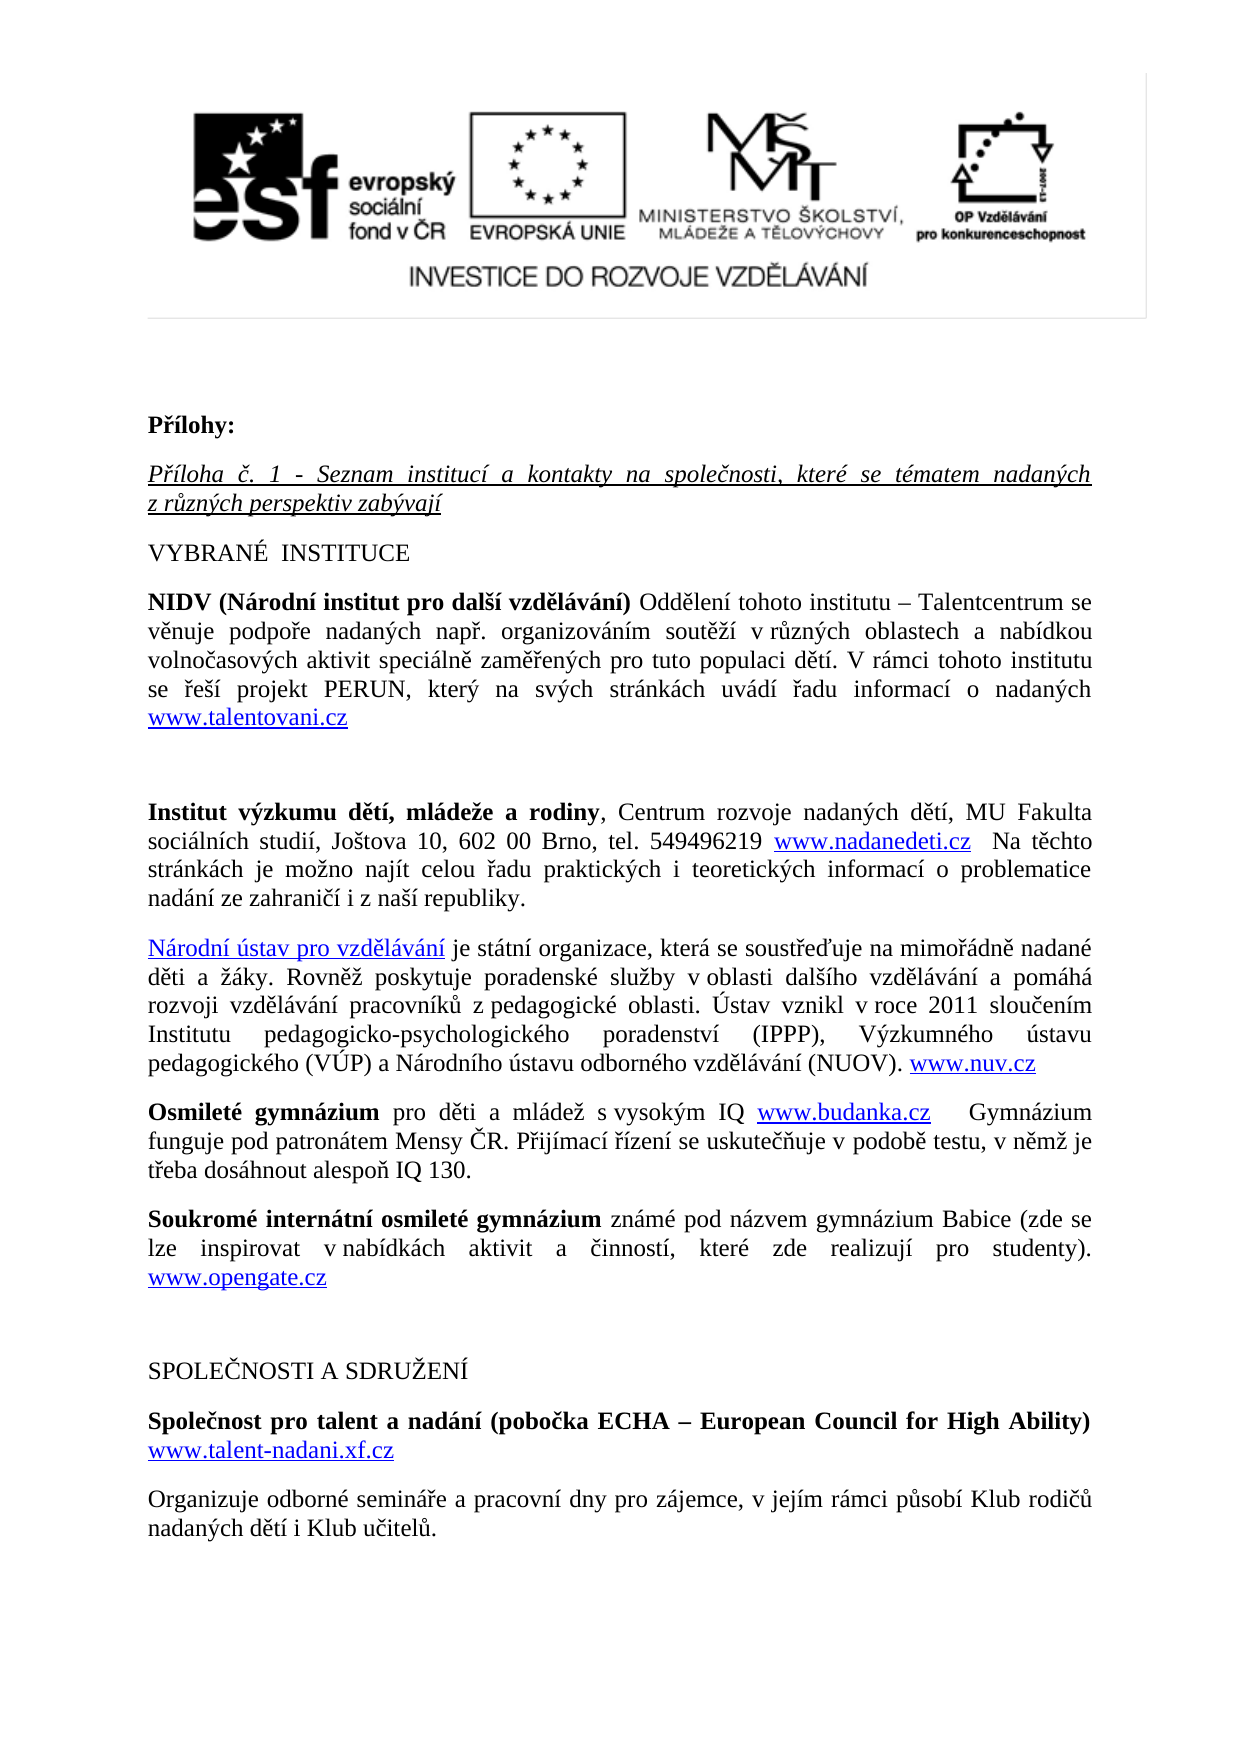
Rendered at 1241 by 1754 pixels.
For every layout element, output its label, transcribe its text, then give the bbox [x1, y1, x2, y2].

text Příloha č. 1 - Seznam institucí a kontakty na společnosti, které se tématem nadaných z různých perspektiv zabývají [148, 459, 1092, 484]
text Osmileté gymnázium pro děti a mládež s vysokým IQ www.budanka.cz Gymnázium funguje pod patronátem Mensy ČR. Přijímací řízení se uskutečňuje v podobě testu, v němž je třeba dosáhnout alespoň IQ 130. [148, 1097, 1092, 1184]
text Institut výzkumu dětí, mládeže a rodiny, Centrum rozvoje nadaných dětí, MU Fakulta sociálních studií, Joštova 10, 602 00 Brno, tel. 549496219 www.nadanedeti.cz Na těchto stránkách je možno najít celou řadu praktických i teoretických informací o problematice nadání ze zahraničí i z naší republiky. [148, 797, 1092, 912]
text Společnost pro talent a nadání (pobočka ECHA – European Council for High Ability) www.talent-nadani.xf.cz [148, 1406, 1092, 1463]
text Organizuje odborné semináře a pracovní dny pro zájemce, v jejím rámci působí Klub rodičů nadaných dětí i Klub učitelů. [148, 1484, 1092, 1542]
text Národní ústav pro vzdělávání je státní organizace, která se soustřeďuje na mimořádně nadané děti a žáky. Rovněž poskytuje poradenské služby v oblasti dalšího vzdělávání a pomáhá rozvoji vzdělávání pracovníků z pedagogické oblasti. Ústav vznikl v roce 2011 sloučením Institutu pedagogicko-psychologického poradenství (IPPP), Výzkumného ústavu pedagogického (VÚP) a Národního ústavu odborného vzdělávání (NUOV). www.nuv.cz [148, 933, 1092, 1077]
text SPOLEČNOSTI A SDRUŽENÍ [148, 1356, 1092, 1385]
text Soukromé internátní osmileté gymnázium známé pod názvem gymnázium Babice (zde se lze inspirovat v nabídkách aktivit a činností, které zde realizují pro studenty). www.opengate.cz [148, 1204, 1092, 1291]
picture [147, 73, 1148, 320]
text Přílohy: [148, 410, 1092, 439]
text Příloha č. 1 - Seznam institucí a kontakty na společnosti, které se tématem nadaných z různých perspektiv zabývají [148, 486, 1092, 517]
text VYBRANÉ INSTITUCE [148, 538, 1092, 567]
text NIDV (Národní institut pro další vzdělávání) Oddělení tohoto institutu – Talentcentrum se věnuje podpoře nadaných např. organizováním soutěží v různých oblastech a nabídkou volnočasových aktivit speciálně zaměřených pro tuto populaci dětí. V rámci tohoto institutu se řeší projekt PERUN, který na svých stránkách uvádí řadu informací o nadaných www.talentovani.cz [148, 587, 1092, 731]
